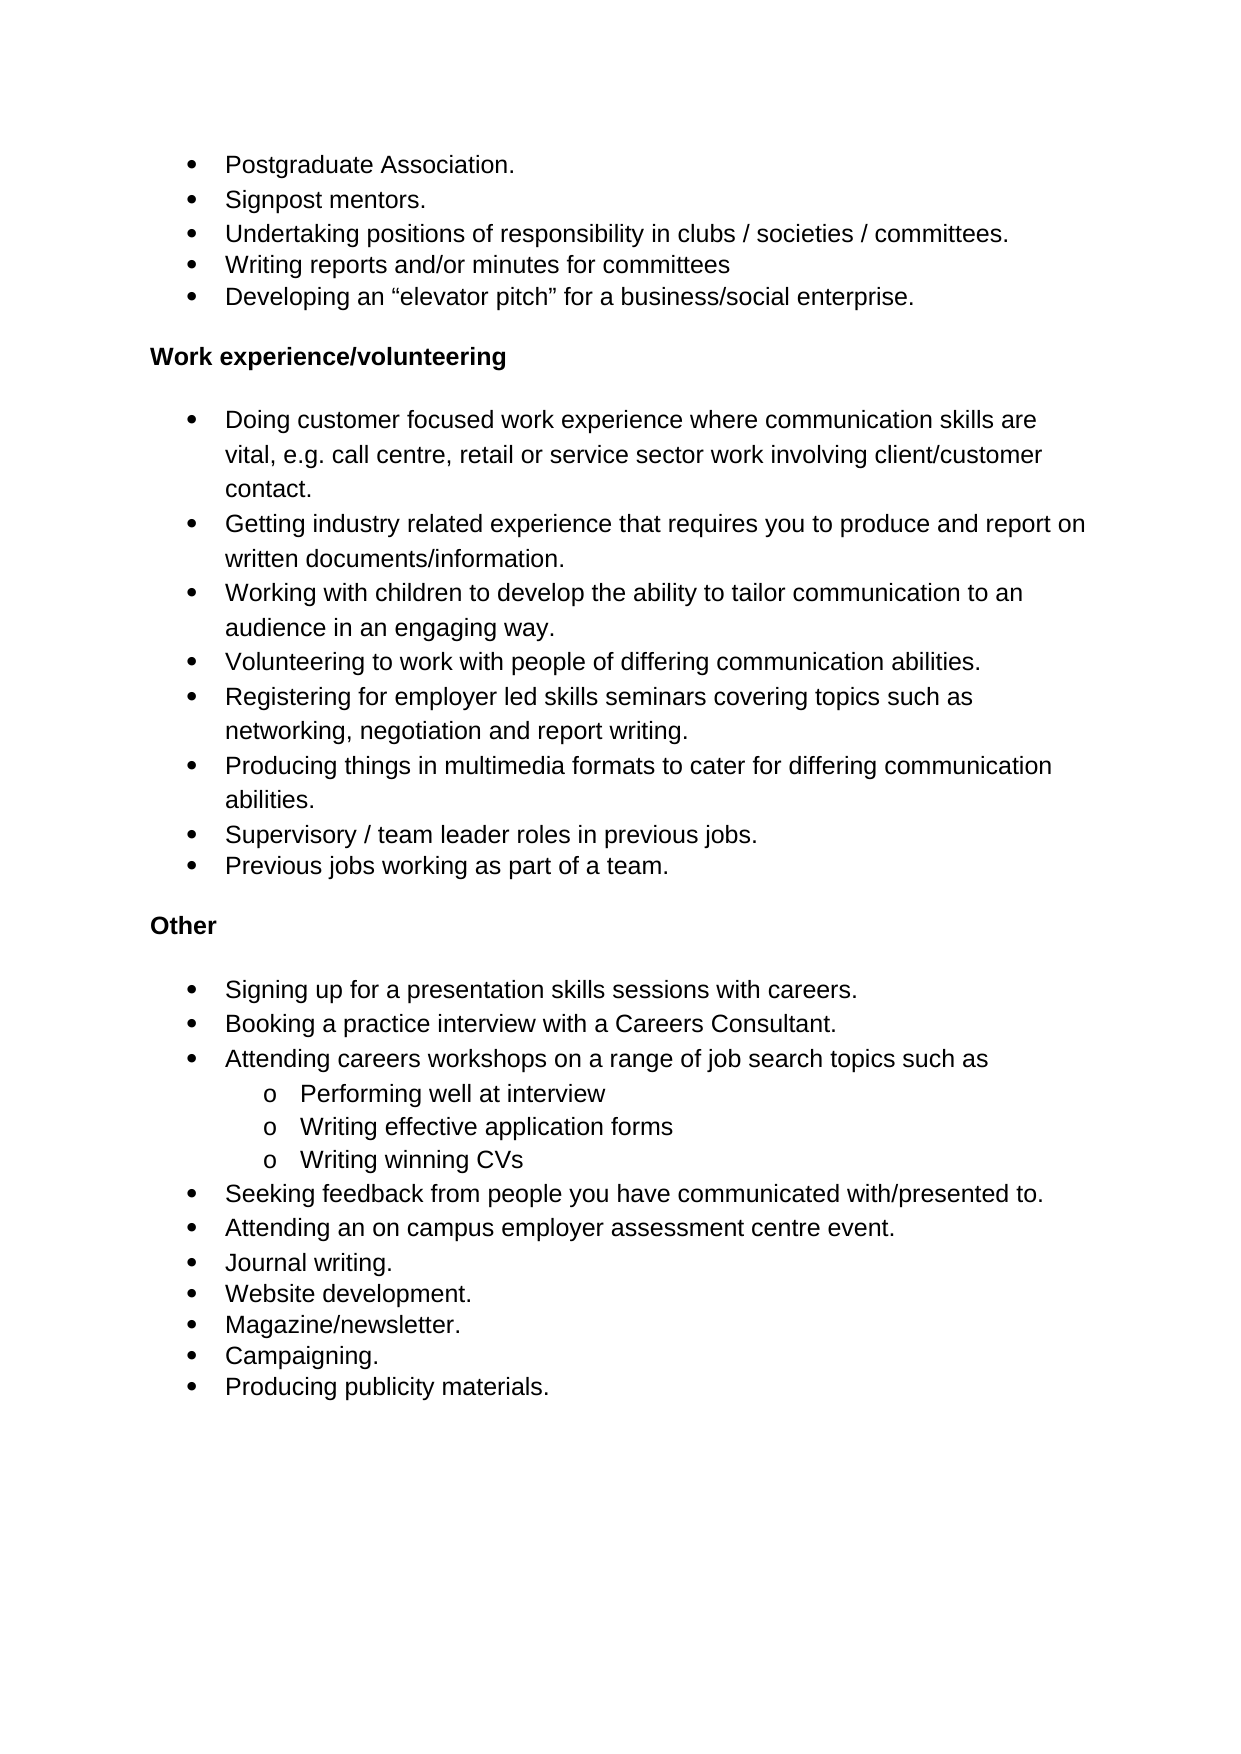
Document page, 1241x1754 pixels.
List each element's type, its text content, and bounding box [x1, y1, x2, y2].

list Seeking feedback from people you have communicated with/presented to. [187, 1179, 1090, 1207]
list Previous jobs working as part of a team. [187, 851, 1090, 880]
list Registering for employer led skills seminars covering topics such as networking, negotiation and report writing. [187, 682, 1090, 745]
list Writing effective application forms [262, 1112, 1090, 1143]
list Supervisory / team leader roles in previous jobs. [187, 820, 1090, 849]
list Campaigning. [187, 1341, 1090, 1370]
list Writing winning CVs [262, 1145, 1090, 1176]
list Attending careers workshops on a range of job search topics such as [187, 1044, 1090, 1073]
list Booking a practice interview with a Careers Consultant. [187, 1009, 1090, 1038]
text Work experience/volunteering [150, 342, 1090, 371]
list Signpost mentors. [187, 184, 1090, 213]
list Performing well at interview [262, 1079, 1090, 1109]
list Developing an “elevator pitch” for a business/social enterprise. [187, 281, 1090, 310]
list Writing reports and/or minutes for committees [187, 250, 1090, 279]
list Undertaking positions of responsibility in clubs / societies / committees. [187, 219, 1090, 248]
list Journal writing. [187, 1248, 1090, 1277]
list Postgraduate Association. [187, 150, 1090, 179]
list Volunteering to work with people of differing communication abilities. [187, 647, 1090, 676]
list Attending an on campus employer assessment centre event. [187, 1213, 1090, 1242]
list Signing up for a presentation skills sessions with careers. [187, 975, 1090, 1004]
list Magazine/newsletter. [187, 1310, 1090, 1339]
list Producing publicity materials. [187, 1372, 1090, 1401]
list Website development. [187, 1279, 1090, 1308]
list Working with children to develop the ability to tailor communication to an audience in an engaging way. [187, 578, 1090, 641]
list Producing things in multimedia formats to cater for differing communication abilities. [187, 751, 1090, 814]
list Doing customer focused work experience where communication skills are vital, e.g. call centre, retail or service sector work involving client/customer contact. [187, 405, 1090, 503]
list Getting industry related experience that requires you to produce and report on written documents/information. [187, 509, 1090, 572]
text Other [150, 911, 1090, 940]
